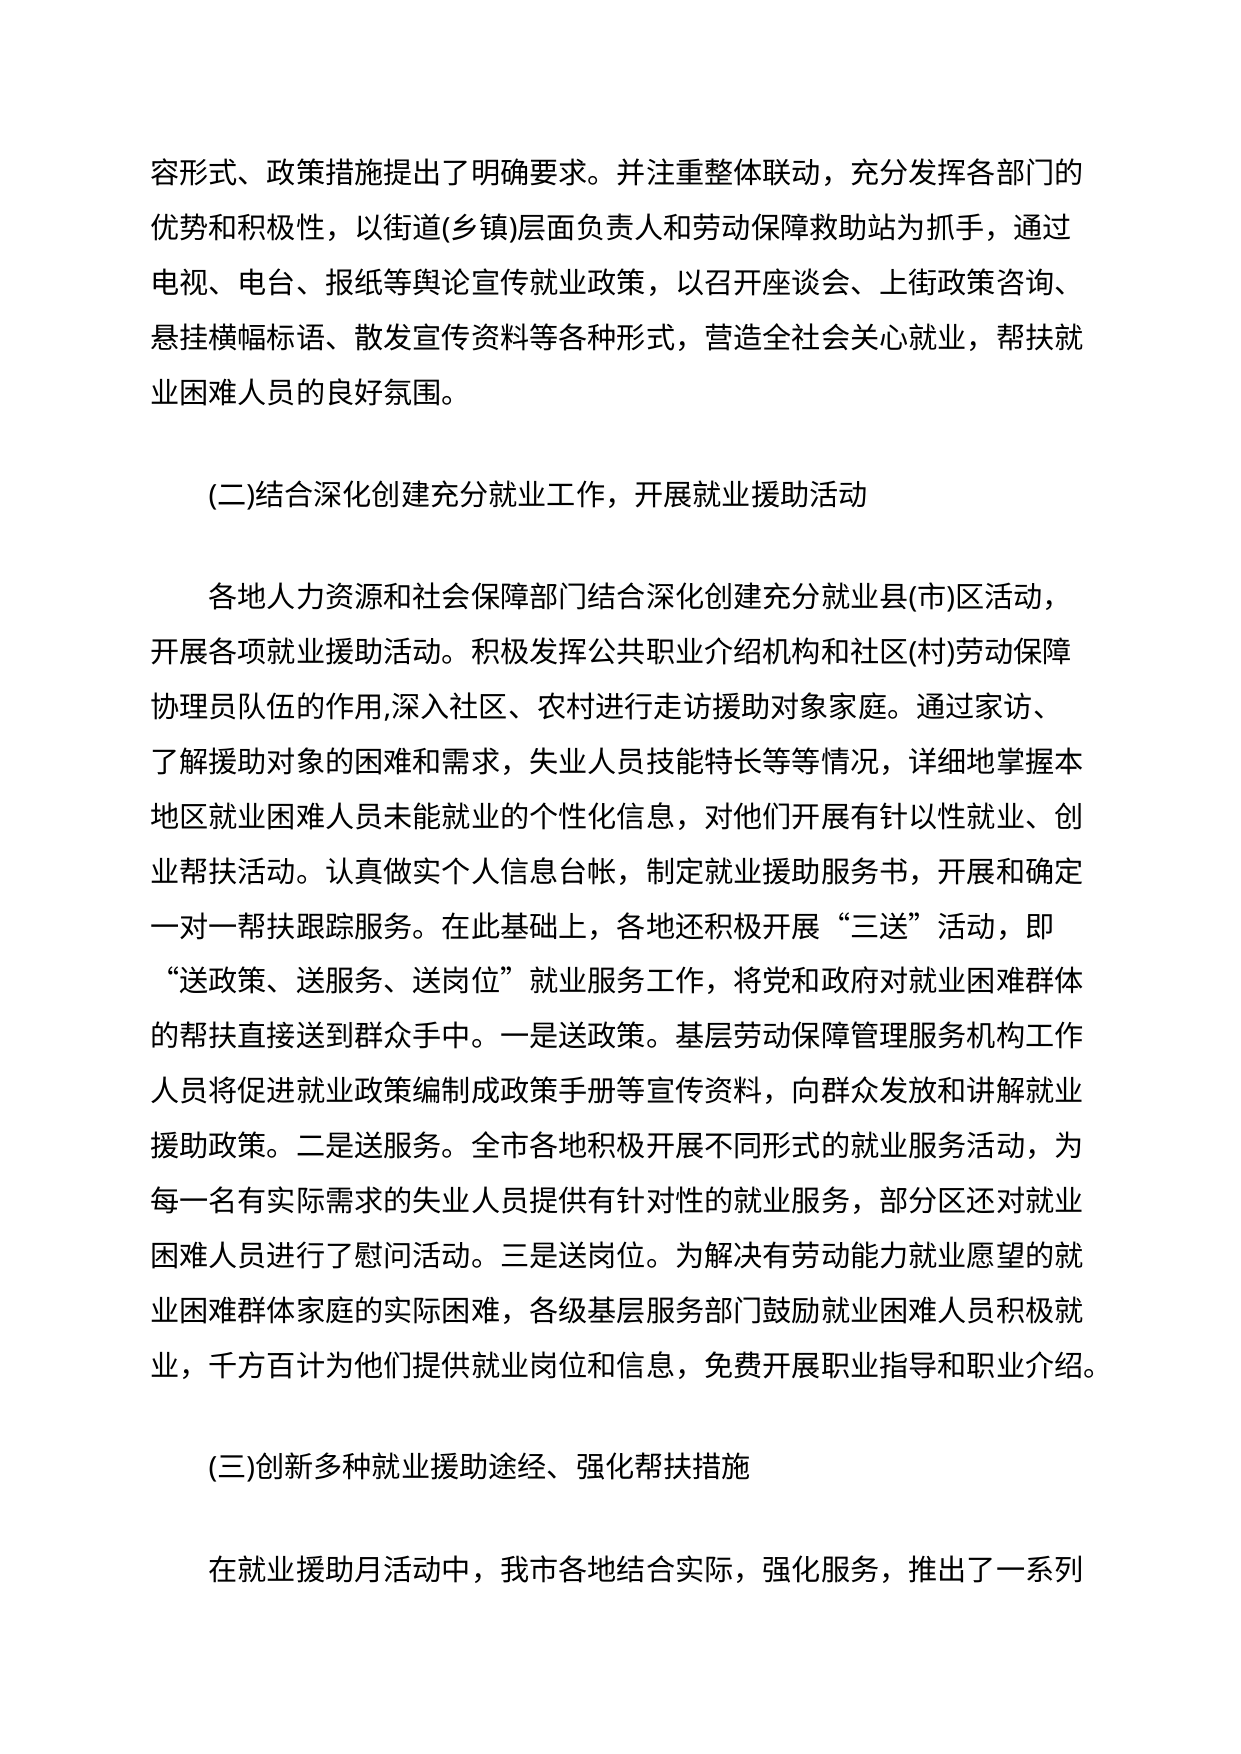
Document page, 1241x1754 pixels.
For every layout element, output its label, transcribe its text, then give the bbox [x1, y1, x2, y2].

text 各地人力资源和社会保障部门结合深化创建充分就业县(市)区活动，开展各项就业援助活动。积极发挥公共职业介绍机构和社区(村)劳动保障协理员队伍的作用,深入社区、农村进行走访援助对象家庭。通过家访、了解援助对象的困难和需求，失业人员技能特长等等情况，详细地掌握本地区就业困难人员未能就业的个性化信息，对他们开展有针以性就业、创业帮扶活动。认真做实个人信息台帐，制定就业援助服务书，开展和确定一对一帮扶跟踪服务。在此基础上，各地还积极开展“三送”活动，即“送政策、送服务、送岗位”就业服务工作，将党和政府对就业困难群体的帮扶直接送到群众手中。一是送政策。基层劳动保障管理服务机构工作人员将促进就业政策编制成政策手册等宣传资料，向群众发放和讲解就业援助政策。二是送服务。全市各地积极开展不同形式的就业服务活动，为每一名有实际需求的失业人员提供有针对性的就业服务，部分区还对就业困难人员进行了慰问活动。三是送岗位。为解决有劳动能力就业愿望的就业困难群体家庭的实际困难，各级基层服务部门鼓励就业困难人员积极就业，千方百计为他们提供就业岗位和信息，免费开展职业指导和职业介绍。 [150, 573, 1090, 1384]
text (三)创新多种就业援助途经、强化帮扶措施 [150, 1444, 1090, 1486]
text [150, 1546, 1090, 1588]
text (二)结合深化创建充分就业工作，开展就业援助活动 [150, 471, 1090, 514]
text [150, 150, 1090, 412]
